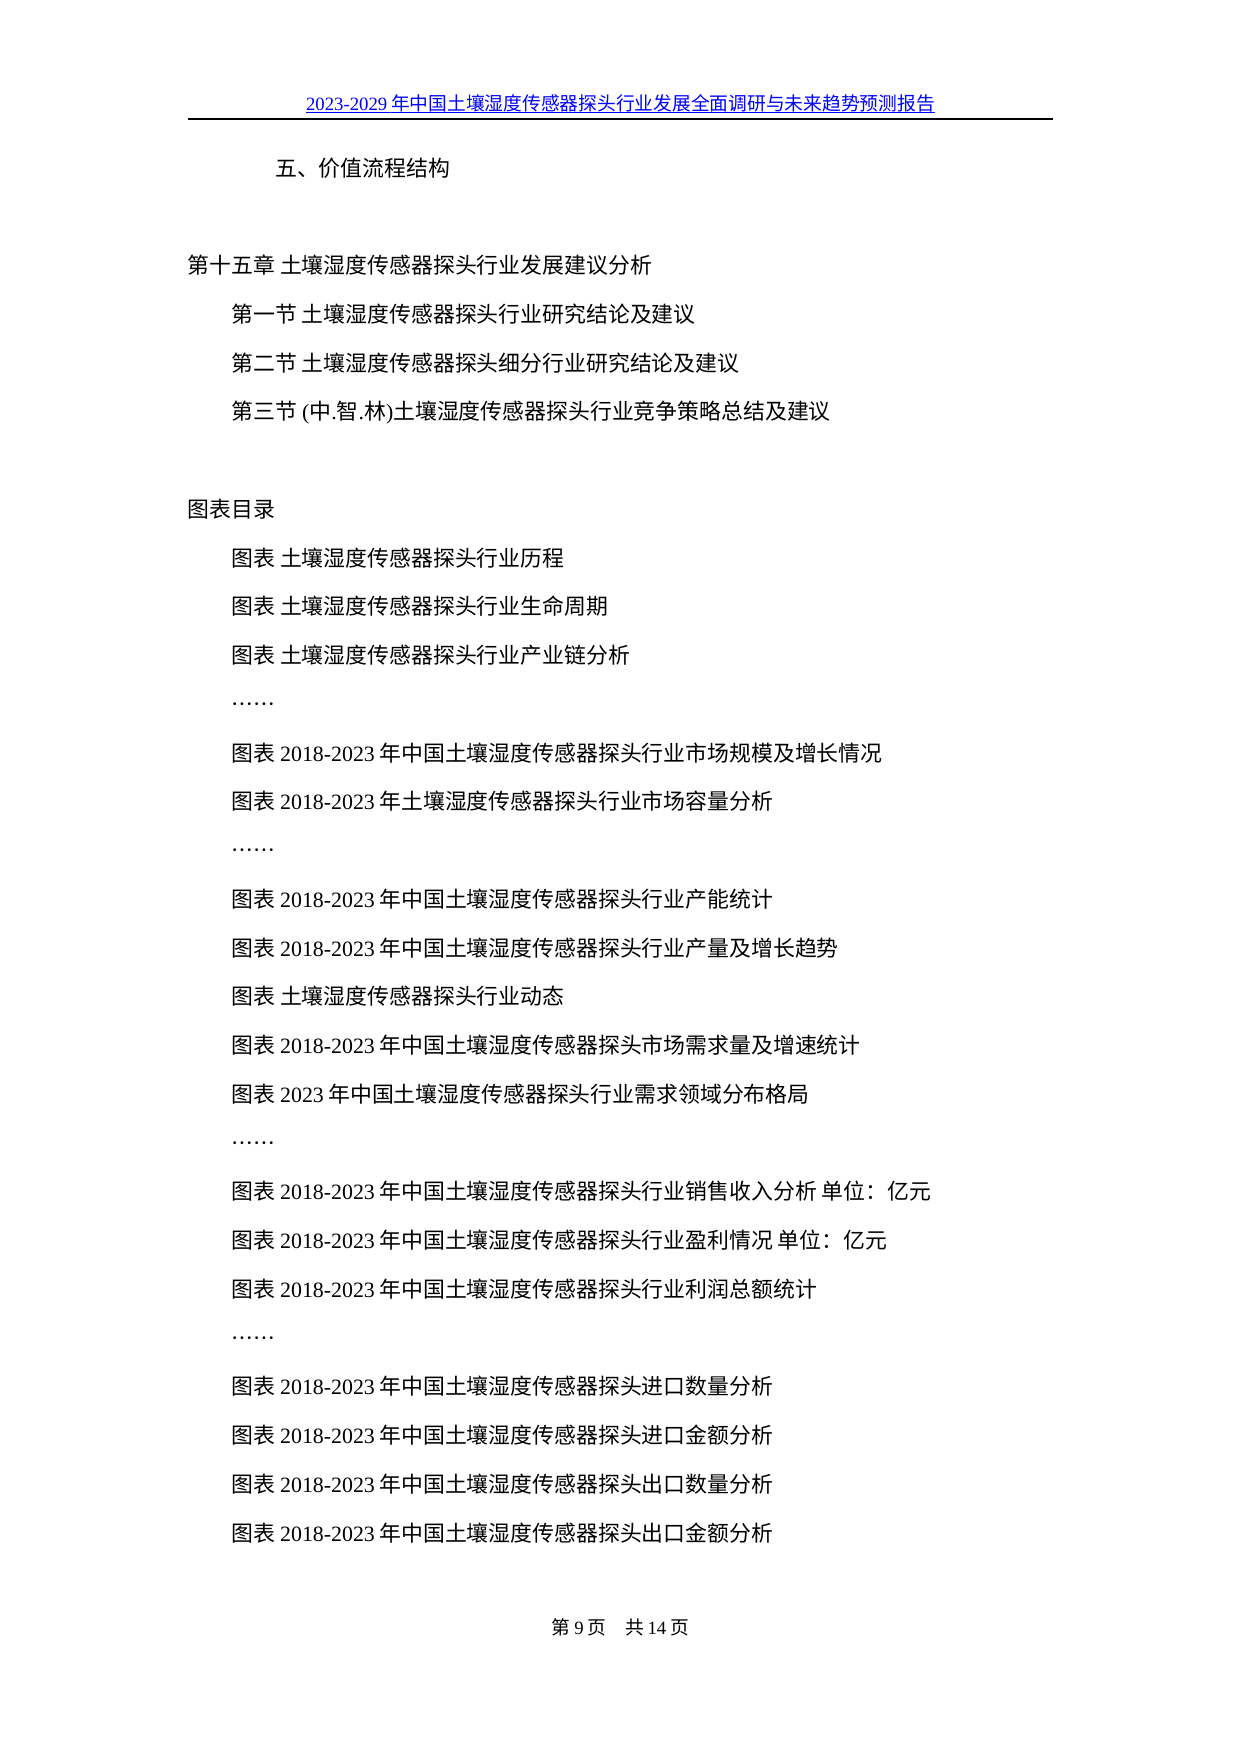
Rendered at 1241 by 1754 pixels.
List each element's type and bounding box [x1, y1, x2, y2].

text [187, 150, 1053, 1548]
